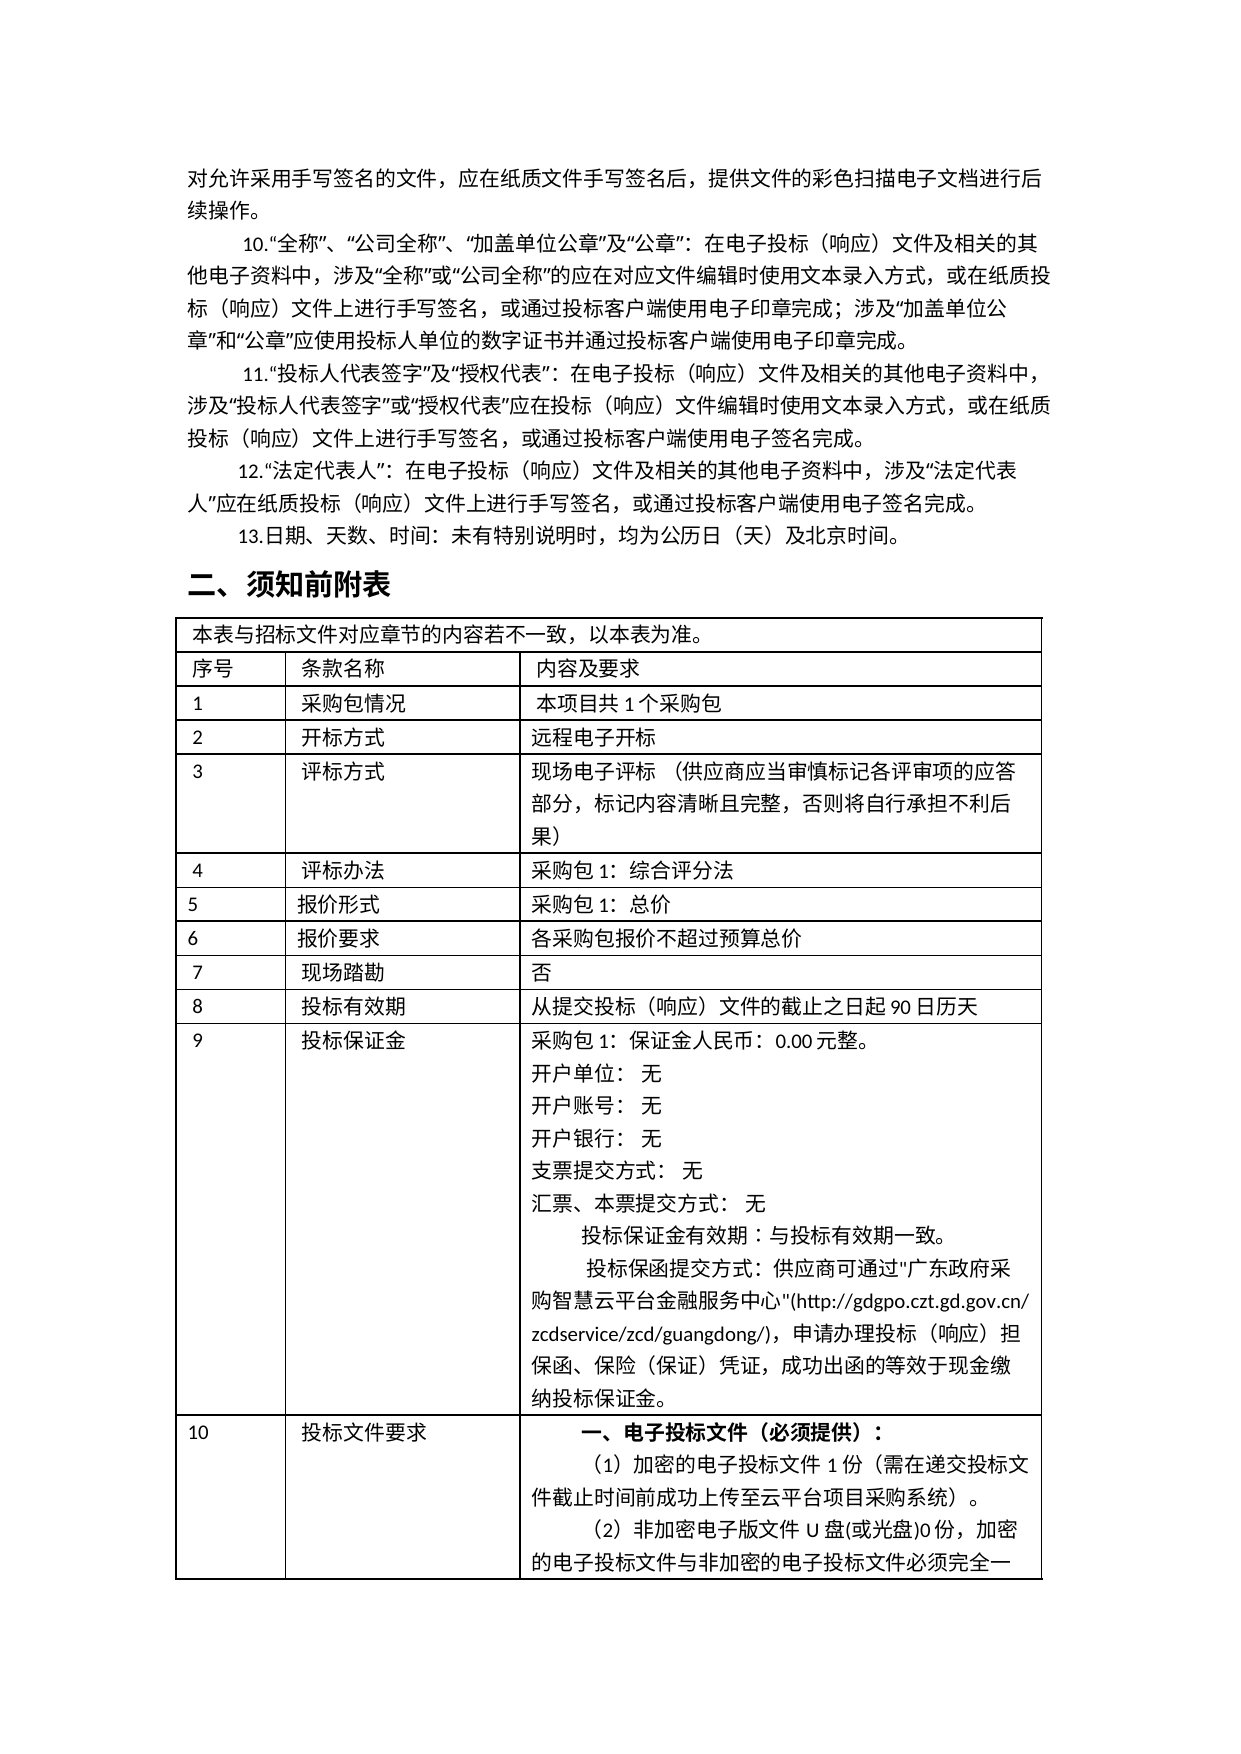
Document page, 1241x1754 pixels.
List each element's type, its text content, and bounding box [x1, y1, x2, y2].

table_cell 采购包1：保证金人民币：0.00元整。 开户单位： 无 开户账号： 无 开户银行： 无 支票提交方式： 无 汇票、本票提交方式： 无 投标保证金有效期∶与投标有效期一致。 投标保函提交方式：供应商可通过"广东政府采购智慧云平台金融服务中心"(http://gdgpo.czt.gd.gov.cn/zcdservice/zcd/guangdong/)，申请办理投标（响应）担保函、保险（保证）凭证，成功出函的等效于现金缴纳投标保证金。 [521, 1024, 1041, 1414]
text 12.“法定代表人”：在电子投标（响应）文件及相关的其他电子资料中，涉及“法定代表人”应在纸质投标（响应）文件上进行手写签名，或通过投标客户端使用电子签名完成。 [187, 454, 1053, 519]
table_cell 5 [177, 888, 285, 920]
table_cell 内容及要求 [521, 653, 1041, 685]
table_cell 否 [521, 956, 1041, 988]
table_header 本表与招标文件对应章节的内容若不一致，以本表为准。 [177, 619, 1041, 651]
table_cell 报价形式 [286, 888, 519, 920]
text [187, 162, 1053, 227]
table_cell 投标有效期 [286, 990, 519, 1023]
table_cell 4 [177, 854, 285, 886]
text 11.“投标人代表签字”及“授权代表”：在电子投标（响应）文件及相关的其他电子资料中，涉及“投标人代表签字”或“授权代表”应在投标（响应）文件编辑时使用文本录入方式，或在纸质投标（响应）文件上进行手写签名，或通过投标客户端使用电子签名完成。 [187, 357, 1053, 454]
table_cell 评标办法 [286, 854, 519, 886]
table_cell 6 [177, 922, 285, 954]
table_cell 1 [177, 687, 285, 719]
table_cell 10 [177, 1416, 285, 1578]
table_cell 序号 [177, 653, 285, 685]
table_cell 采购包情况 [286, 687, 519, 719]
table_cell 条款名称 [286, 653, 519, 685]
table_cell 开标方式 [286, 721, 519, 753]
table_cell 2 [177, 721, 285, 753]
table_cell 评标方式 [286, 755, 519, 852]
table_cell 从提交投标（响应）文件的截止之日起90日历天 [521, 990, 1041, 1023]
table_cell 投标文件要求 [286, 1416, 519, 1578]
table_cell 投标保证金 [286, 1024, 519, 1414]
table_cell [521, 1416, 1041, 1578]
text 10.“全称”、“公司全称”、“加盖单位公章”及“公章”：在电子投标（响应）文件及相关的其他电子资料中，涉及“全称”或“公司全称”的应在对应文件编辑时使用文本录入方式，或在纸质投标（响应）文件上进行手写签名，或通过投标客户端使用电子印章完成；涉及“加盖单位公章”和“公章”应使用投标人单位的数字证书并通过投标客户端使用电子印章完成。 [187, 227, 1053, 357]
table_cell 远程电子开标 [521, 721, 1041, 753]
table_cell 报价要求 [286, 922, 519, 954]
text 二、须知前附表 [187, 552, 1053, 617]
table_cell 本项目共1个采购包 [521, 687, 1041, 719]
text 13.日期、天数、时间：未有特别说明时，均为公历日（天）及北京时间。 [187, 519, 1053, 552]
table_cell 7 [177, 956, 285, 988]
table_cell 9 [177, 1024, 285, 1414]
table_cell 采购包1：总价 [521, 888, 1041, 920]
table_cell 现场踏勘 [286, 956, 519, 988]
table_cell 各采购包报价不超过预算总价 [521, 922, 1041, 954]
table_cell 采购包1：综合评分法 [521, 854, 1041, 886]
table_cell 8 [177, 990, 285, 1023]
table_cell 3 [177, 755, 285, 852]
table_cell 现场电子评标 （供应商应当审慎标记各评审项的应答部分，标记内容清晰且完整，否则将自行承担不利后果） [521, 755, 1041, 852]
